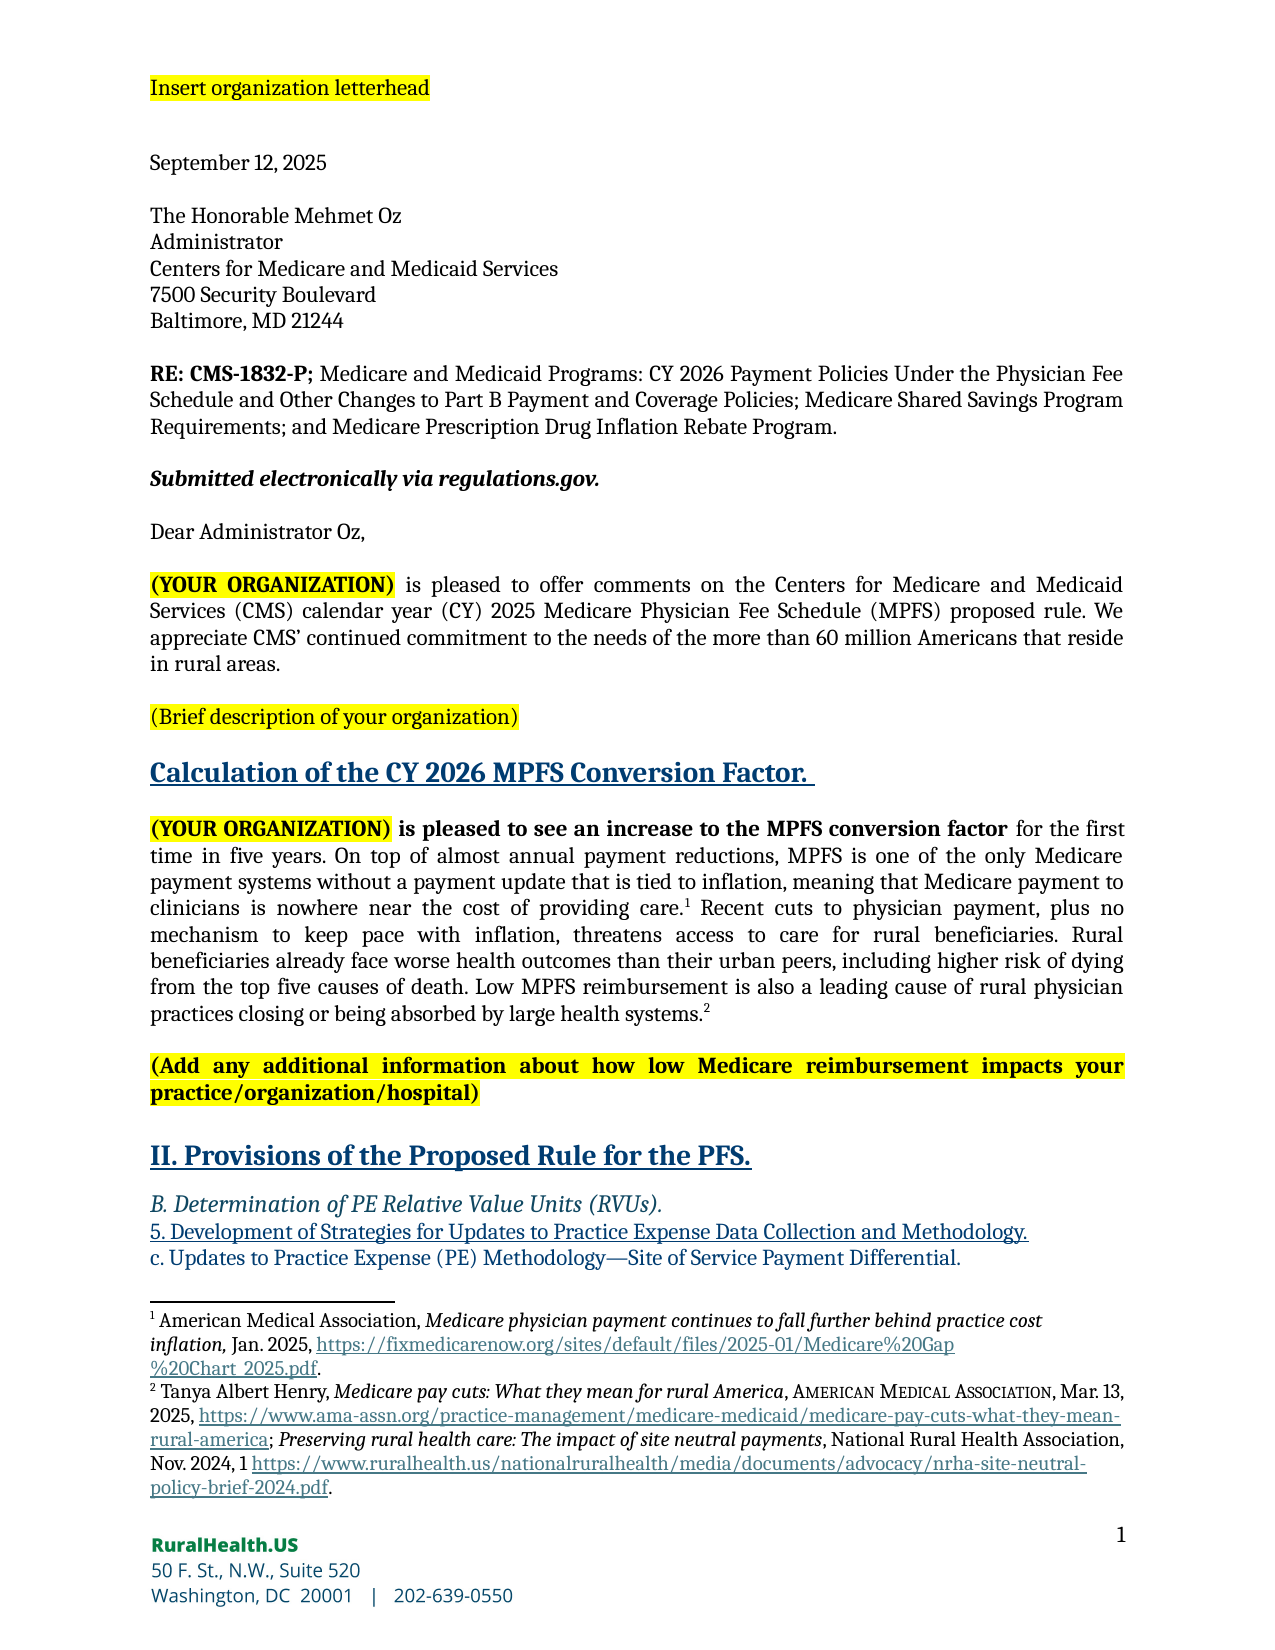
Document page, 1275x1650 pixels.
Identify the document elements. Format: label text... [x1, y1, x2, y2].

text (Brief description of your organization) [150, 703, 1125, 730]
text II. Provisions of the Proposed Rule for the PFS. [150, 1139, 1125, 1173]
text 5. Development of Strategies for Updates to Practice Expense Data Collection and Methodology. [150, 1218, 1125, 1245]
text (Add any additional information about how low Medicare reimbursement impacts your practice/organization/hospital) [150, 1079, 1125, 1106]
subtitle B. Determination of PE Relative Value Units (RVUs). [150, 1190, 1125, 1218]
text Administrator [150, 229, 1125, 255]
text Submitted electronically via regulations.gov. [150, 466, 1125, 493]
text c. Updates to Practice Expense (PE) Methodology—Site of Service Payment Differential. [150, 1245, 1125, 1271]
text Centers for Medicare and Medicaid Services [150, 255, 1125, 282]
text September 12, 2025 [150, 150, 1125, 176]
text 7500 Security Boulevard [150, 282, 1125, 308]
picture [131, 1535, 572, 1607]
text Baltimore, MD 21244 [150, 308, 1125, 334]
text The Honorable Mehmet Oz [150, 203, 1125, 229]
text Calculation of the CY 2026 MPFS Conversion Factor. [150, 756, 1125, 790]
text RE: CMS-1832-P; Medicare and Medicaid Programs: CY 2026 Payment Policies Under the Physician Fee Schedule and Other Changes to Part B Payment and Coverage Policies; Medicare Shared Savings Program Requirements; and Medicare Prescription Drug Inflation Rebate Program. [150, 361, 1125, 440]
text Dear Administrator Oz, [150, 519, 1125, 545]
text (YOUR ORGANIZATION) is pleased to see an increase to the MPFS conversion factor for the first time in five years. On top of almost annual payment reductions, MPFS is one of the only Medicare payment systems without a payment update that is tied to inflation, meaning that Medicare payment to clinicians is nowhere near the cost of providing care. Recent cuts to physician payment, plus no mechanism to keep pace with inflation, threatens access to care for rural beneficiaries. Rural beneficiaries already face worse health outcomes than their urban peers, including higher risk of dying from the top five causes of death. Low MPFS reimbursement is also a leading cause of rural physician practices closing or being absorbed by large health systems. [150, 816, 1125, 1027]
text (YOUR ORGANIZATION) is pleased to offer comments on the Centers for Medicare and Medicaid Services (CMS) calendar year (CY) 2025 Medicare Physician Fee Schedule (MPFS) proposed rule. We appreciate CMS’ continued commitment to the needs of the more than 60 million Americans that reside in rural areas. [150, 572, 1125, 677]
